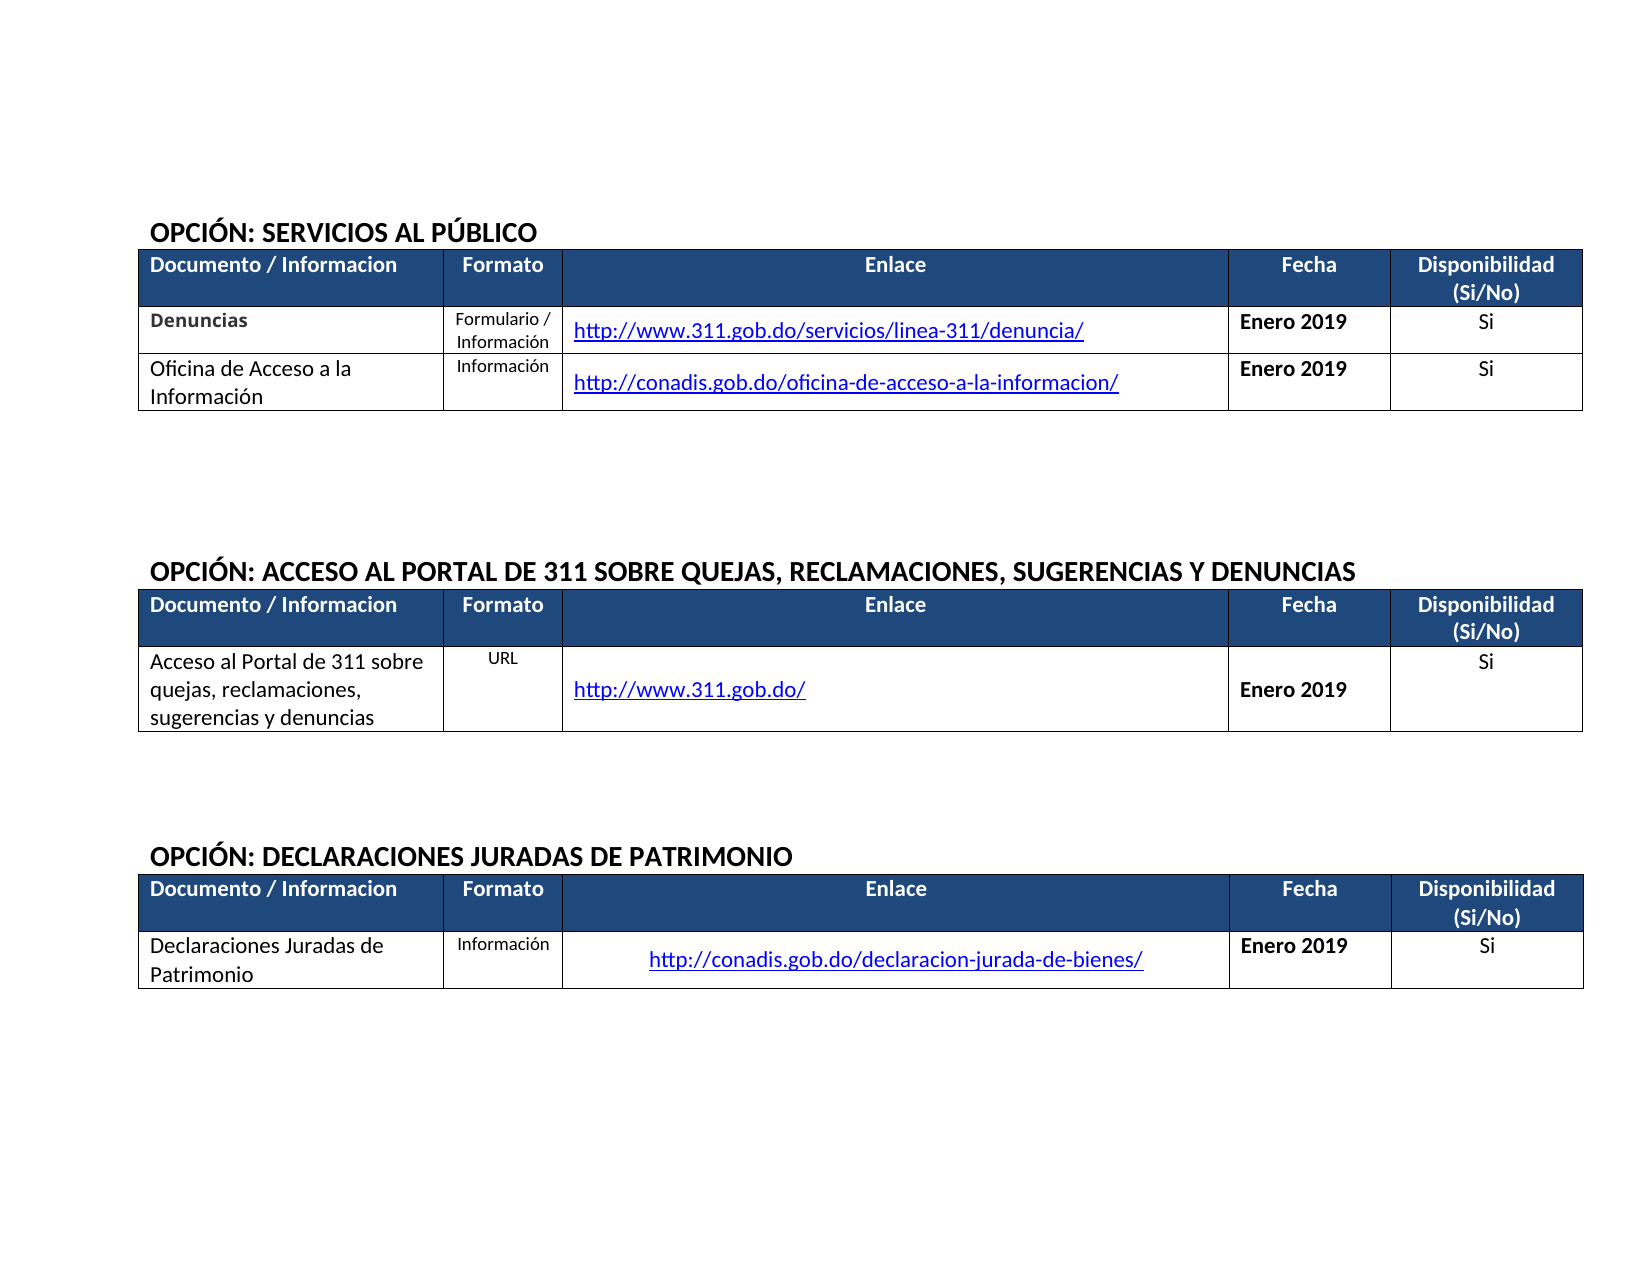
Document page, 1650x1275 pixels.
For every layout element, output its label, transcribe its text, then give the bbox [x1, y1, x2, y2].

table_cell http://www.311.gob.do/ [563, 647, 1228, 731]
table_header Enlace [563, 590, 1228, 646]
table_cell Oficina de Acceso a la Información [139, 354, 443, 410]
text OPCIÓN: DECLARACIONES JURADAS DE PATRIMONIO [150, 838, 1500, 873]
table_header Fecha [1230, 875, 1391, 931]
table_header Formato [444, 250, 562, 306]
table_cell Declaraciones Juradas de Patrimonio [139, 932, 443, 988]
table_cell Información [444, 354, 562, 410]
table_cell Si [1391, 647, 1582, 731]
text OPCIÓN: SERVICIOS AL PÚBLICO [150, 214, 1500, 249]
table_cell http://conadis.gob.do/oficina-de-acceso-a-la-informacion/ [563, 354, 1228, 410]
table_header Fecha [1229, 250, 1390, 306]
table_cell http://conadis.gob.do/declaracion-jurada-de-bienes/ [563, 932, 1229, 988]
table_header Documento / Informacion [139, 875, 443, 931]
table_header Documento / Informacion [139, 590, 443, 646]
table_cell Si [1391, 307, 1582, 353]
table_cell Enero 2019 [1230, 932, 1391, 988]
table_cell Enero 2019 [1229, 354, 1390, 410]
table_header Disponibilidad (Si/No) [1392, 875, 1583, 931]
table_header Enlace [563, 250, 1228, 306]
table_header Fecha [1229, 590, 1390, 646]
table_cell Denuncias [139, 307, 443, 353]
table_cell Enero 2019 [1229, 307, 1390, 353]
table_cell http://www.311.gob.do/servicios/linea-311/denuncia/ [563, 307, 1228, 353]
table_header Formato [444, 875, 562, 931]
table_cell Información [444, 932, 562, 988]
table_cell URL [444, 647, 562, 731]
table_header Disponibilidad (Si/No) [1391, 250, 1582, 306]
table_header Enlace [563, 875, 1229, 931]
table_cell Si [1391, 354, 1582, 410]
table_header Disponibilidad (Si/No) [1391, 590, 1582, 646]
table_cell Enero 2019 [1229, 647, 1390, 731]
table_header Formato [444, 590, 562, 646]
table_cell Acceso al Portal de 311 sobre quejas, reclamaciones, sugerencias y denuncias [139, 647, 443, 731]
table_cell Formulario / Información [444, 307, 562, 353]
table_header Documento / Informacion [139, 250, 443, 306]
text OPCIÓN: ACCESO AL PORTAL DE 311 SOBRE QUEJAS, RECLAMACIONES, SUGERENCIAS Y DENUNCIAS [150, 553, 1500, 589]
table_cell Si [1392, 932, 1583, 988]
